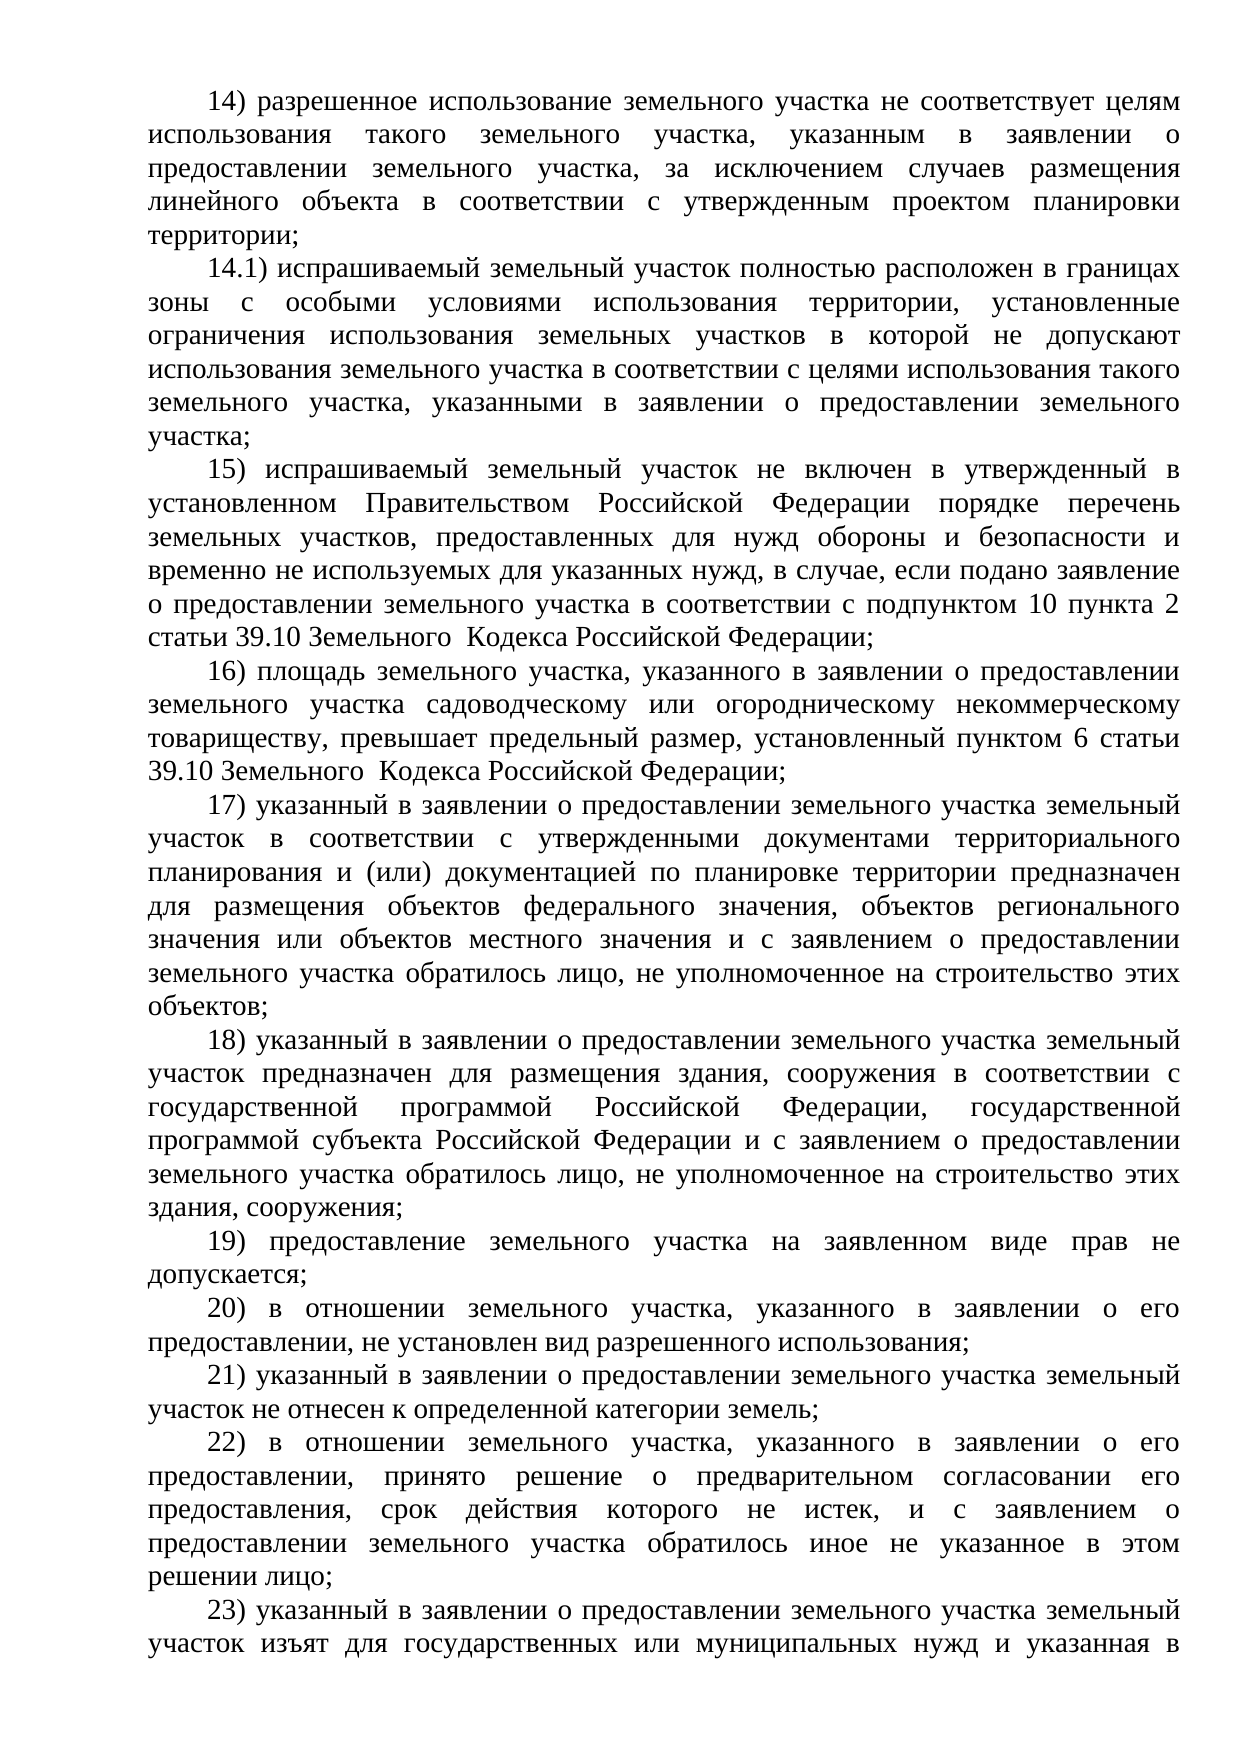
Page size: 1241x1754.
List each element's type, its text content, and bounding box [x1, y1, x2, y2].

text 16) площадь земельного участка, указанного в заявлении о предоставлении земельного участка садоводческому или огородническому некоммерческому товариществу, превышает предельный размер, установленный пунктом 6 статьи 39.10 Земельного Кодекса Российской Федерации; [148, 653, 1181, 787]
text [148, 1592, 1181, 1659]
text 15) испрашиваемый земельный участок не включен в утвержденный в установленном Правительством Российской Федерации порядке перечень земельных участков, предоставленных для нужд обороны и безопасности и временно не используемых для указанных нужд, в случае, если подано заявление о предоставлении земельного участка в соответствии с подпунктом 10 пункта 2 статьи 39.10 Земельного Кодекса Российской Федерации; [148, 452, 1181, 653]
text 18) указанный в заявлении о предоставлении земельного участка земельный участок предназначен для размещения здания, сооружения в соответствии с государственной программой Российской Федерации, государственной программой субъекта Российской Федерации и с заявлением о предоставлении земельного участка обратилось лицо, не уполномоченное на строительство этих здания, сооружения; [148, 1022, 1181, 1223]
text 20) в отношении земельного участка, указанного в заявлении о его предоставлении, не установлен вид разрешенного использования; [148, 1290, 1181, 1357]
text 21) указанный в заявлении о предоставлении земельного участка земельный участок не отнесен к определенной категории земель; [148, 1357, 1181, 1424]
text 14) разрешенное использование земельного участка не соответствует целям использования такого земельного участка, указанным в заявлении о предоставлении земельного участка, за исключением случаев размещения линейного объекта в соответствии с утвержденным проектом планировки территории; [148, 83, 1181, 250]
text 17) указанный в заявлении о предоставлении земельного участка земельный участок в соответствии с утвержденными документами территориального планирования и (или) документацией по планировке территории предназначен для размещения объектов федерального значения, объектов регионального значения или объектов местного значения и с заявлением о предоставлении земельного участка обратилось лицо, не уполномоченное на строительство этих объектов; [148, 787, 1181, 1022]
text 22) в отношении земельного участка, указанного в заявлении о его предоставлении, принято решение о предварительном согласовании его предоставления, срок действия которого не истек, и с заявлением о предоставлении земельного участка обратилось иное не указанное в этом решении лицо; [148, 1424, 1181, 1592]
text 14.1) испрашиваемый земельный участок полностью расположен в границах зоны с особыми условиями использования территории, установленные ограничения использования земельных участков в которой не допускают использования земельного участка в соответствии с целями использования такого земельного участка, указанными в заявлении о предоставлении земельного участка; [148, 250, 1181, 452]
text 19) предоставление земельного участка на заявленном виде прав не допускается; [148, 1223, 1181, 1290]
